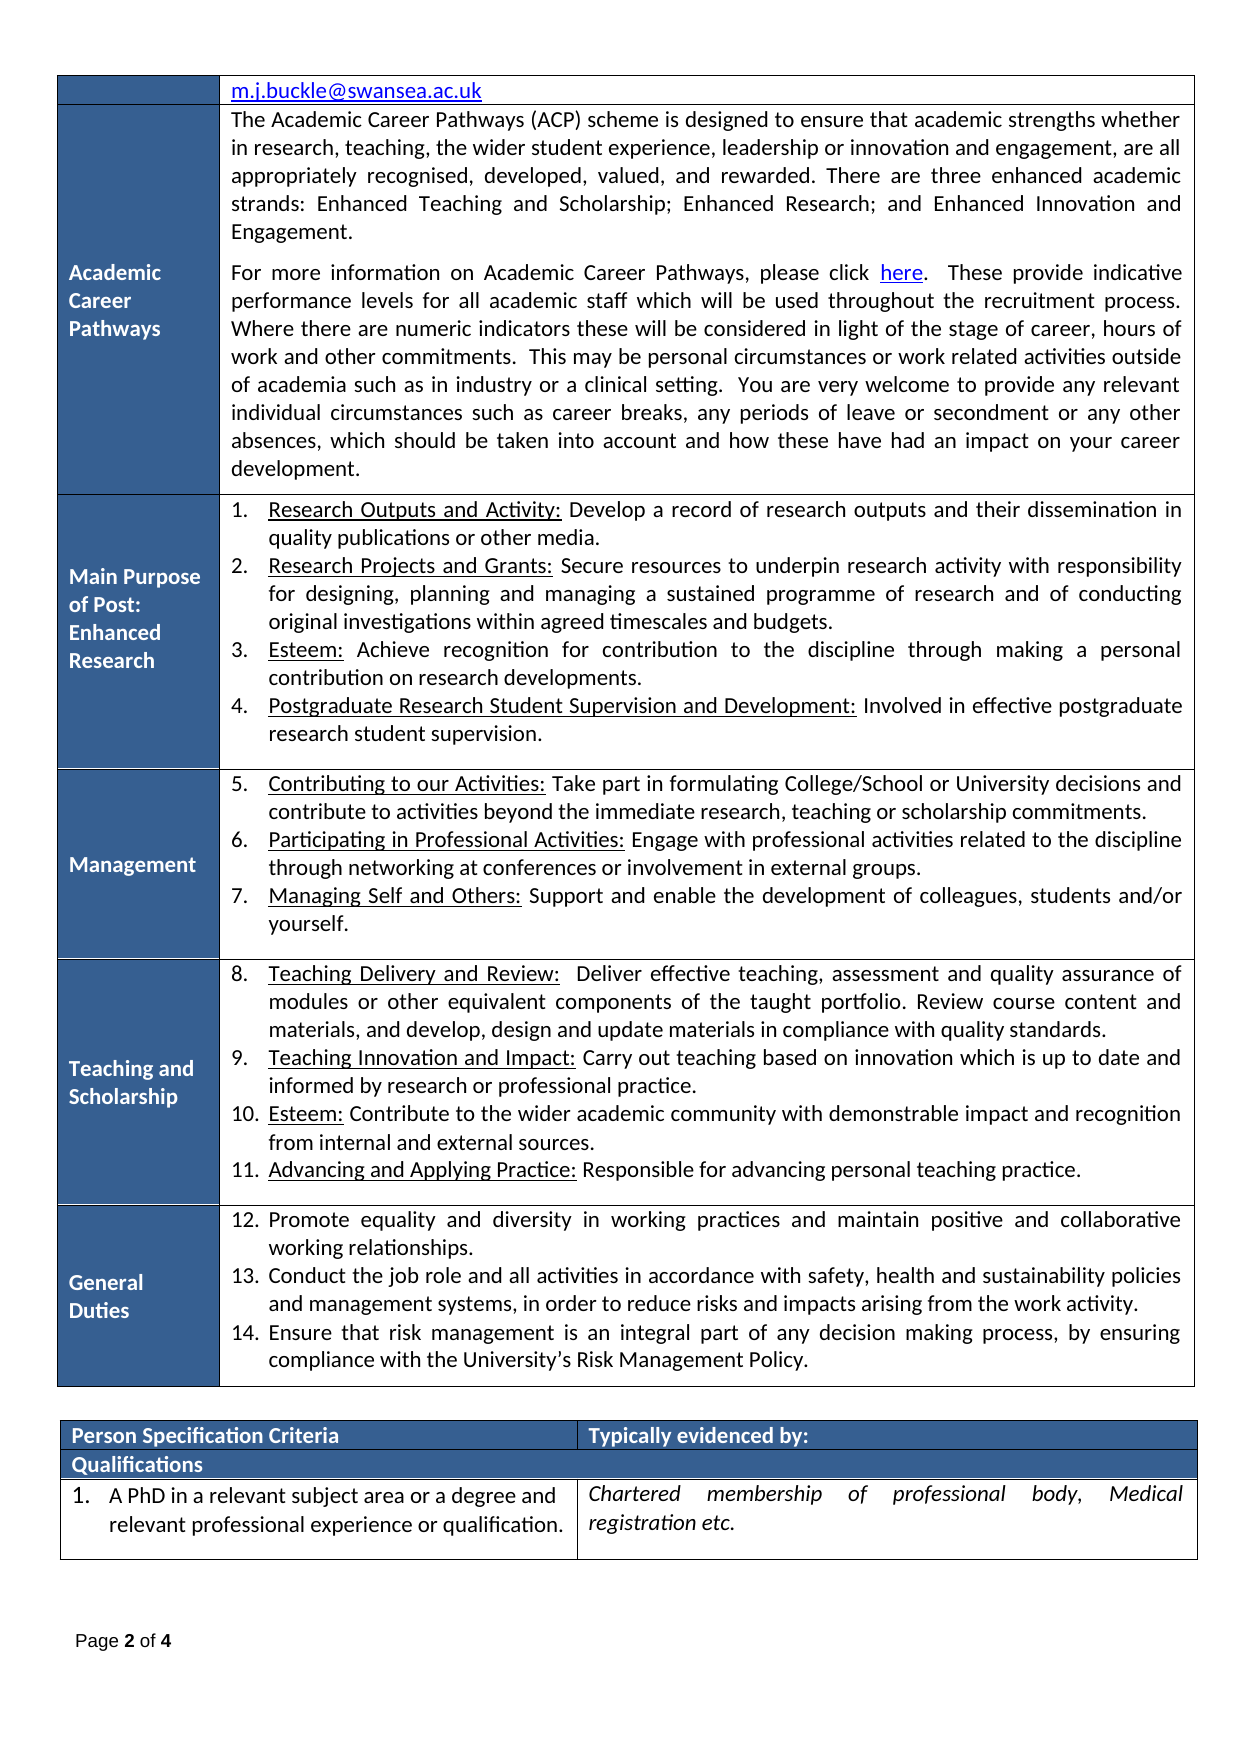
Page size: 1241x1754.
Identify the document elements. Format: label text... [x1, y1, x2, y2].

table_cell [58, 76, 219, 104]
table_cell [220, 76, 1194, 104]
table_cell Research Outputs and Activity: Develop a record of research outputs and their dissemination in quality publications or other media. Research Projects and Grants: Secure resources to underpin research activity with responsibility for designing, planning and managing a sustained programme of research and of conducting original investigations within agreed timescales and budgets. Esteem: Achieve recognition for contribution to the discipline through making a personal contribution on research developments. Postgraduate Research Student Supervision and Development: Involved in effective postgraduate research student supervision. [220, 495, 1194, 768]
table_cell Chartered membership of professional body, Medical registration etc. [578, 1480, 1197, 1559]
table_header Person Specification Criteria [61, 1421, 577, 1449]
table_cell Qualifications [61, 1450, 1197, 1478]
table_cell Promote equality and diversity in working practices and maintain positive and collaborative working relationships. Conduct the job role and all activities in accordance with safety, health and sustainability policies and management systems, in order to reduce risks and impacts arising from the work activity. Ensure that risk management is an integral part of any decision making process, by ensuring compliance with the University’s Risk Management Policy. [220, 1206, 1194, 1386]
table_cell General Duties [58, 1206, 219, 1386]
table_cell Academic Career Pathways [58, 105, 219, 494]
table_cell The Academic Career Pathways (ACP) scheme is designed to ensure that academic strengths whether in research, teaching, the wider student experience, leadership or innovation and engagement, are all appropriately recognised, developed, valued, and rewarded. There are three enhanced academic strands: Enhanced Teaching and Scholarship; Enhanced Research; and Enhanced Innovation and Engagement. For more information on Academic Career Pathways, please click here. These provide indicative performance levels for all academic staff which will be used throughout the recruitment process. Where there are numeric indicators these will be considered in light of the stage of career, hours of work and other commitments. This may be personal circumstances or work related activities outside of academia such as in industry or a clinical setting. You are very welcome to provide any relevant individual circumstances such as career breaks, any periods of leave or secondment or any other absences, which should be taken into account and how these have had an impact on your career development. [220, 105, 1194, 494]
table_cell Management [58, 770, 219, 958]
table_cell A PhD in a relevant subject area or a degree and relevant professional experience or qualification. [61, 1480, 577, 1559]
table_cell Teaching and Scholarship [58, 960, 219, 1204]
table_cell Teaching Delivery and Review: Deliver effective teaching, assessment and quality assurance of modules or other equivalent components of the taught portfolio. Review course content and materials, and develop, design and update materials in compliance with quality standards. Teaching Innovation and Impact: Carry out teaching based on innovation which is up to date and informed by research or professional practice. Esteem: Contribute to the wider academic community with demonstrable impact and recognition from internal and external sources. Advancing and Applying Practice: Responsible for advancing personal teaching practice. [220, 960, 1194, 1204]
table_cell Contributing to our Activities: Take part in formulating College/School or University decisions and contribute to activities beyond the immediate research, teaching or scholarship commitments. Participating in Professional Activities: Engage with professional activities related to the discipline through networking at conferences or involvement in external groups. Managing Self and Others: Support and enable the development of colleagues, students and/or yourself. [220, 770, 1194, 958]
table_header Typically evidenced by: [578, 1421, 1197, 1449]
table_cell Main Purpose of Post: Enhanced Research [58, 495, 219, 768]
